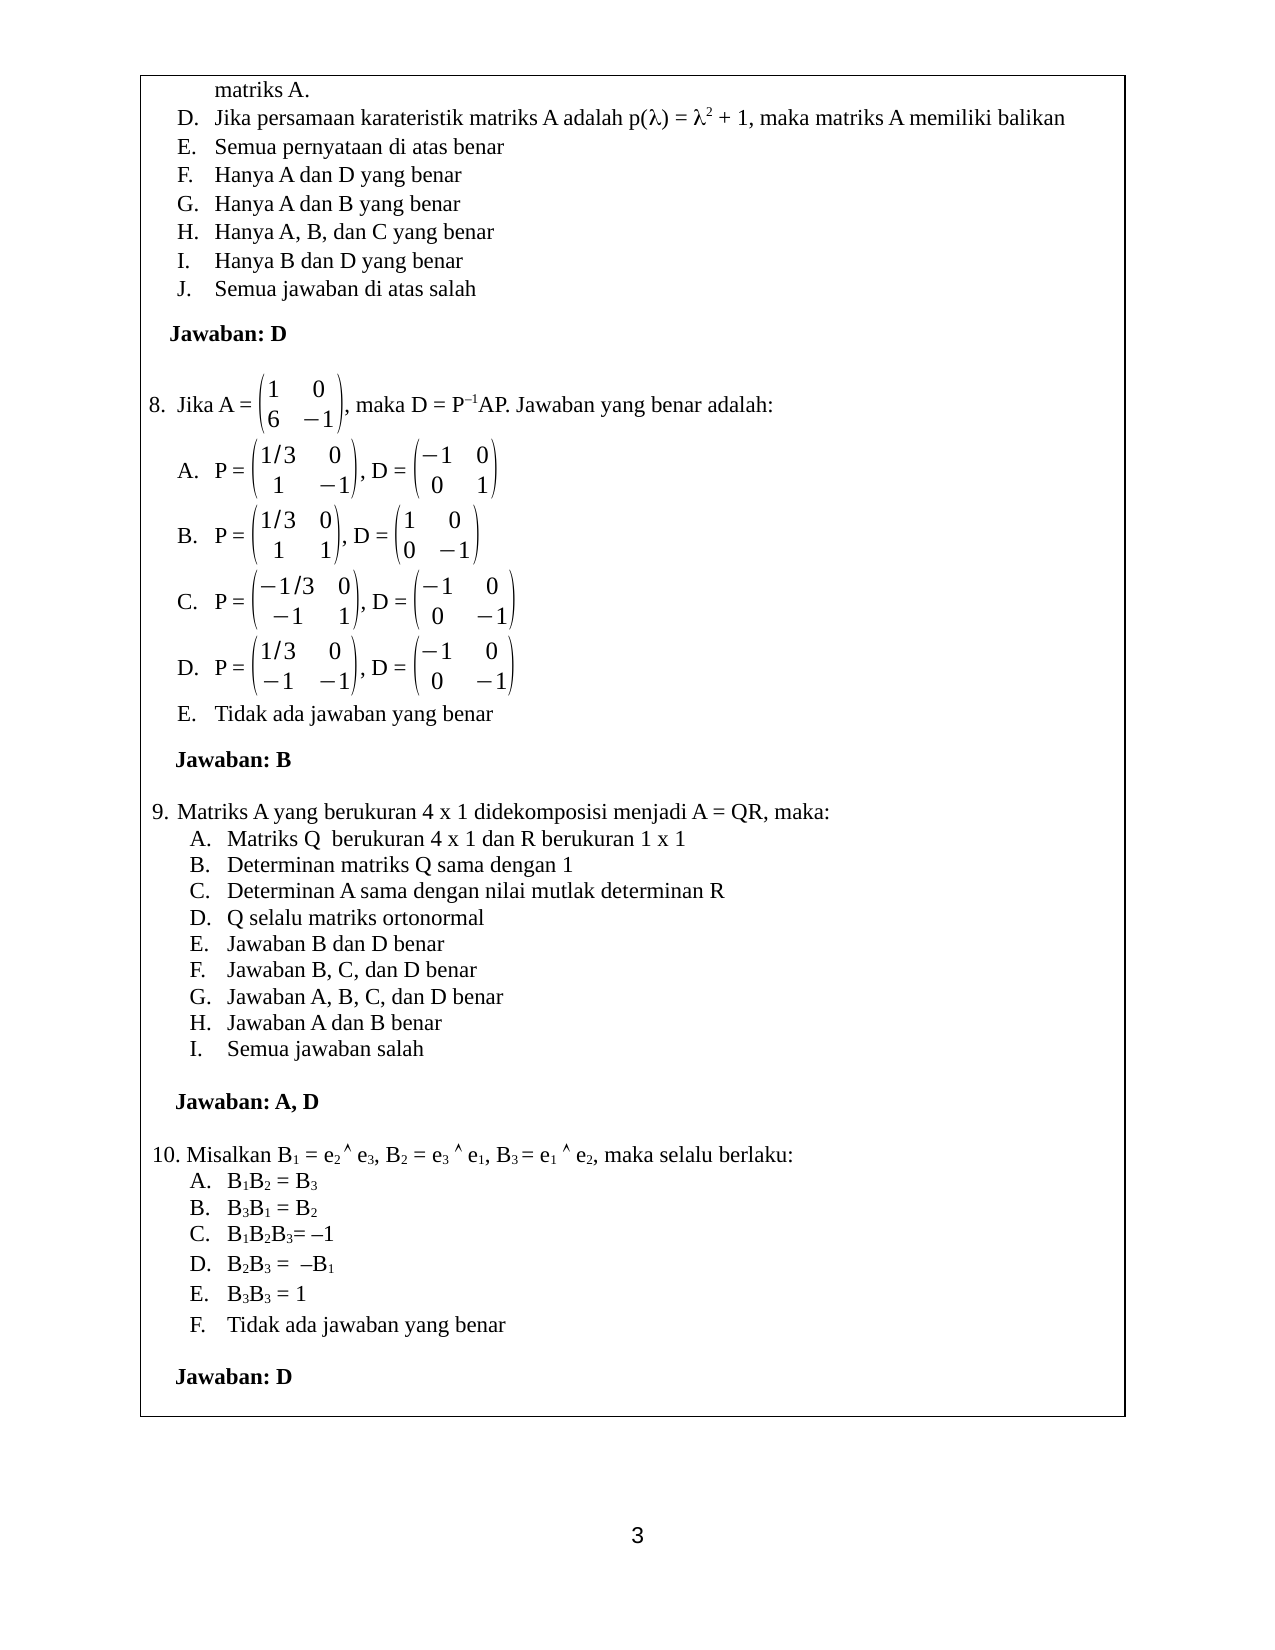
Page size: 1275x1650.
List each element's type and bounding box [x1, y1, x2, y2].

table_cell [141, 76, 1124, 1416]
